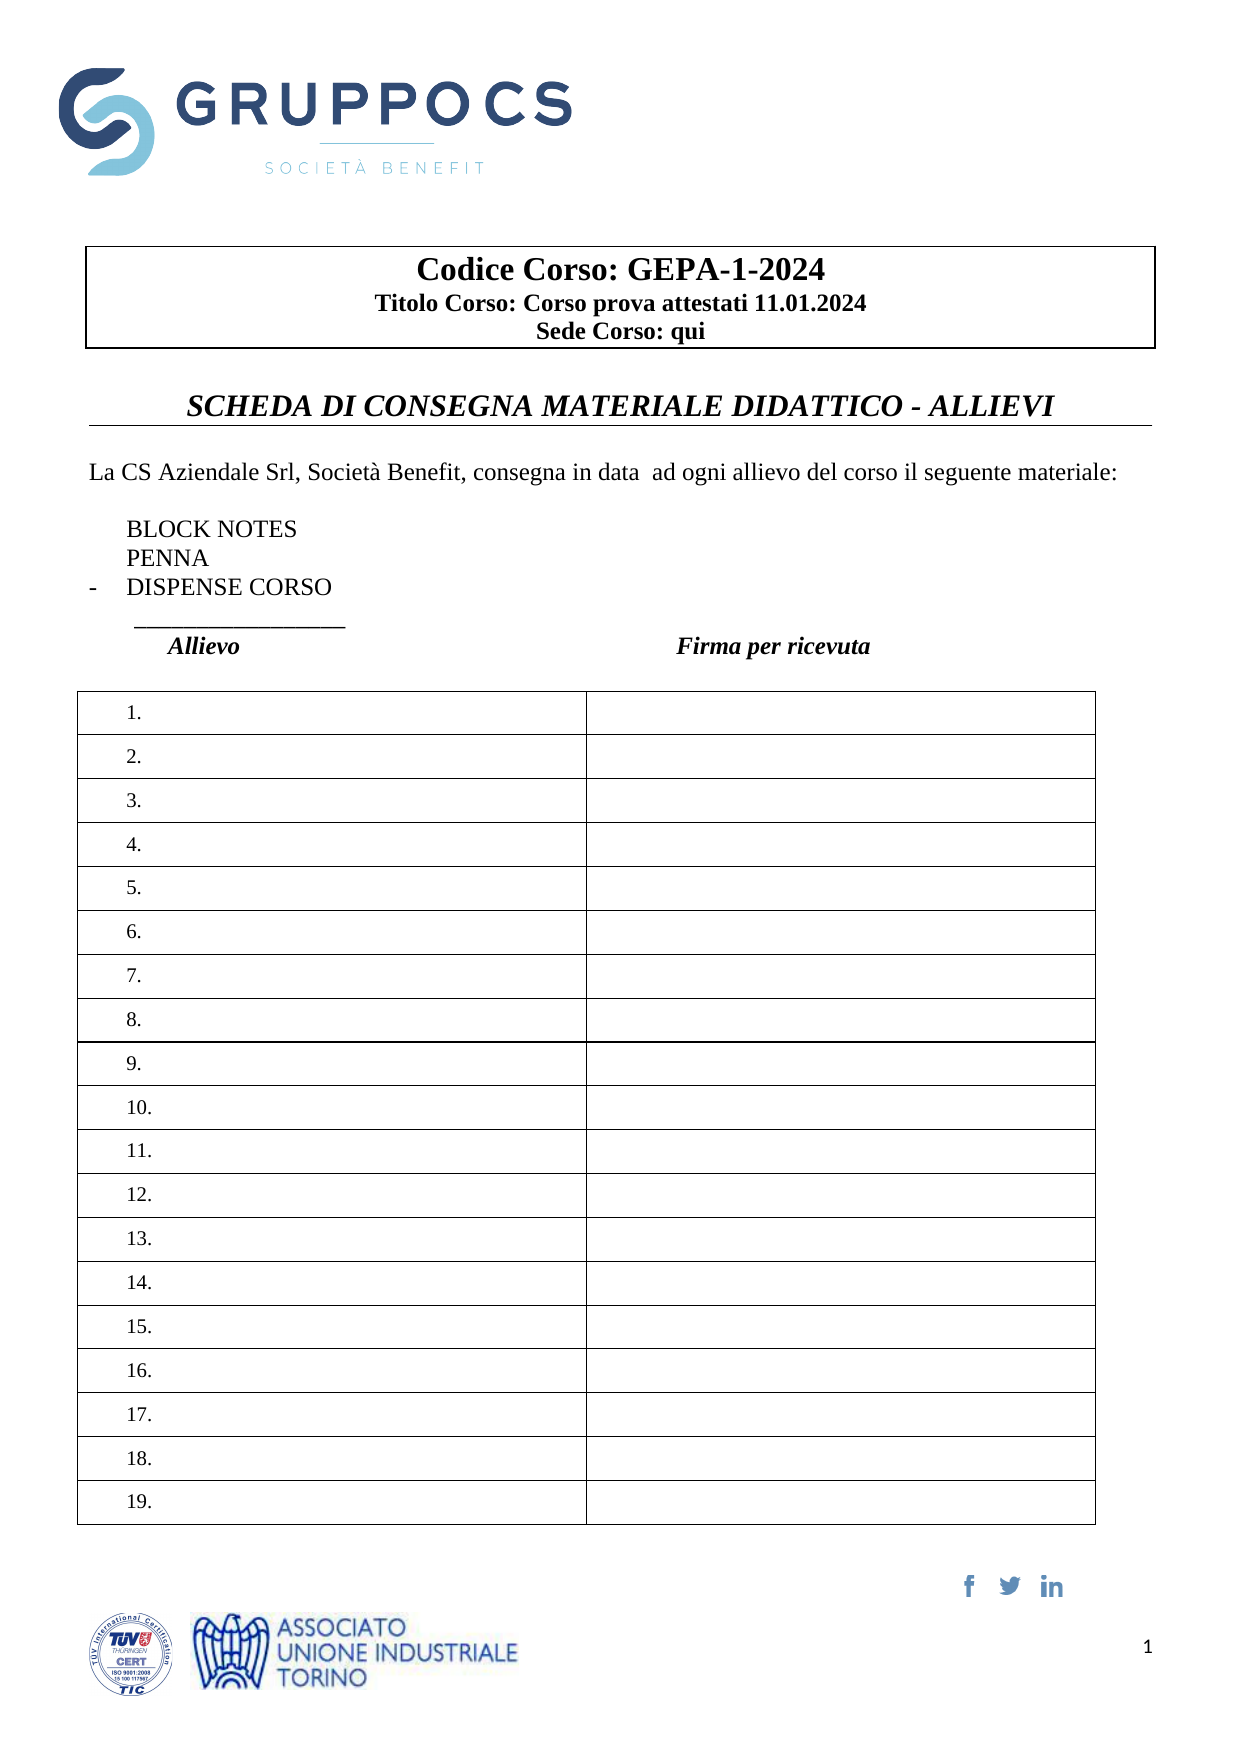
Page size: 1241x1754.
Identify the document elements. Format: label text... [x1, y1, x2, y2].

table_cell [587, 1437, 1095, 1480]
table_cell [78, 1437, 586, 1480]
table_cell [78, 779, 586, 822]
table_cell [587, 999, 1095, 1041]
text Allievo Firma per ricevuta [88, 631, 1152, 660]
table_cell [587, 1174, 1095, 1217]
table_cell [587, 955, 1095, 997]
table_cell [78, 1393, 586, 1436]
table_cell [78, 1481, 586, 1524]
text Sede Corso: qui [87, 313, 1154, 347]
text La CS Aziendale Srl, Società Benefit, consegna in data ad ogni allievo del corso il seguente materiale: [88, 457, 1152, 486]
table_cell [587, 1130, 1095, 1173]
table_cell [587, 1481, 1095, 1524]
table_cell [78, 1218, 586, 1261]
table_cell [78, 1174, 586, 1217]
table_cell [78, 911, 586, 954]
table_cell [587, 1306, 1095, 1348]
list DISPENSE CORSO [88, 572, 1152, 601]
table_cell [587, 1393, 1095, 1436]
table_header [587, 692, 1095, 734]
text PENNA [126, 543, 1152, 572]
table_cell [78, 1086, 586, 1129]
table_cell [587, 1086, 1095, 1129]
table_cell [587, 779, 1095, 822]
table_cell [587, 1218, 1095, 1261]
table_cell [78, 1306, 586, 1348]
table_cell [587, 1043, 1095, 1085]
table_cell [78, 735, 586, 778]
text SCHEDA DI CONSEGNA MATERIALE DIDATTICO - ALLIEVI [88, 387, 1152, 426]
text Titolo Corso: Corso prova attestati 11.01.2024 [88, 288, 1152, 313]
picture [964, 1575, 1063, 1597]
table_cell [78, 1349, 586, 1392]
table_cell [78, 867, 586, 910]
table_cell [78, 999, 586, 1041]
table_cell [587, 911, 1095, 954]
text Codice Corso: GEPA-1-2024 [87, 247, 1154, 288]
table_header [78, 692, 586, 734]
table_cell [78, 955, 586, 997]
table_cell [587, 1349, 1095, 1392]
table_cell [78, 1262, 586, 1304]
table_cell [587, 1262, 1095, 1304]
table_cell [78, 1130, 586, 1173]
picture [190, 1612, 520, 1690]
table_cell [78, 823, 586, 866]
table_cell [587, 735, 1095, 778]
picture [58, 68, 580, 178]
table_cell [587, 867, 1095, 910]
picture [89, 1613, 173, 1696]
text _________________ [88, 601, 1152, 631]
text BLOCK NOTES [126, 514, 1152, 543]
table_cell [78, 1043, 586, 1085]
table_cell [587, 823, 1095, 866]
